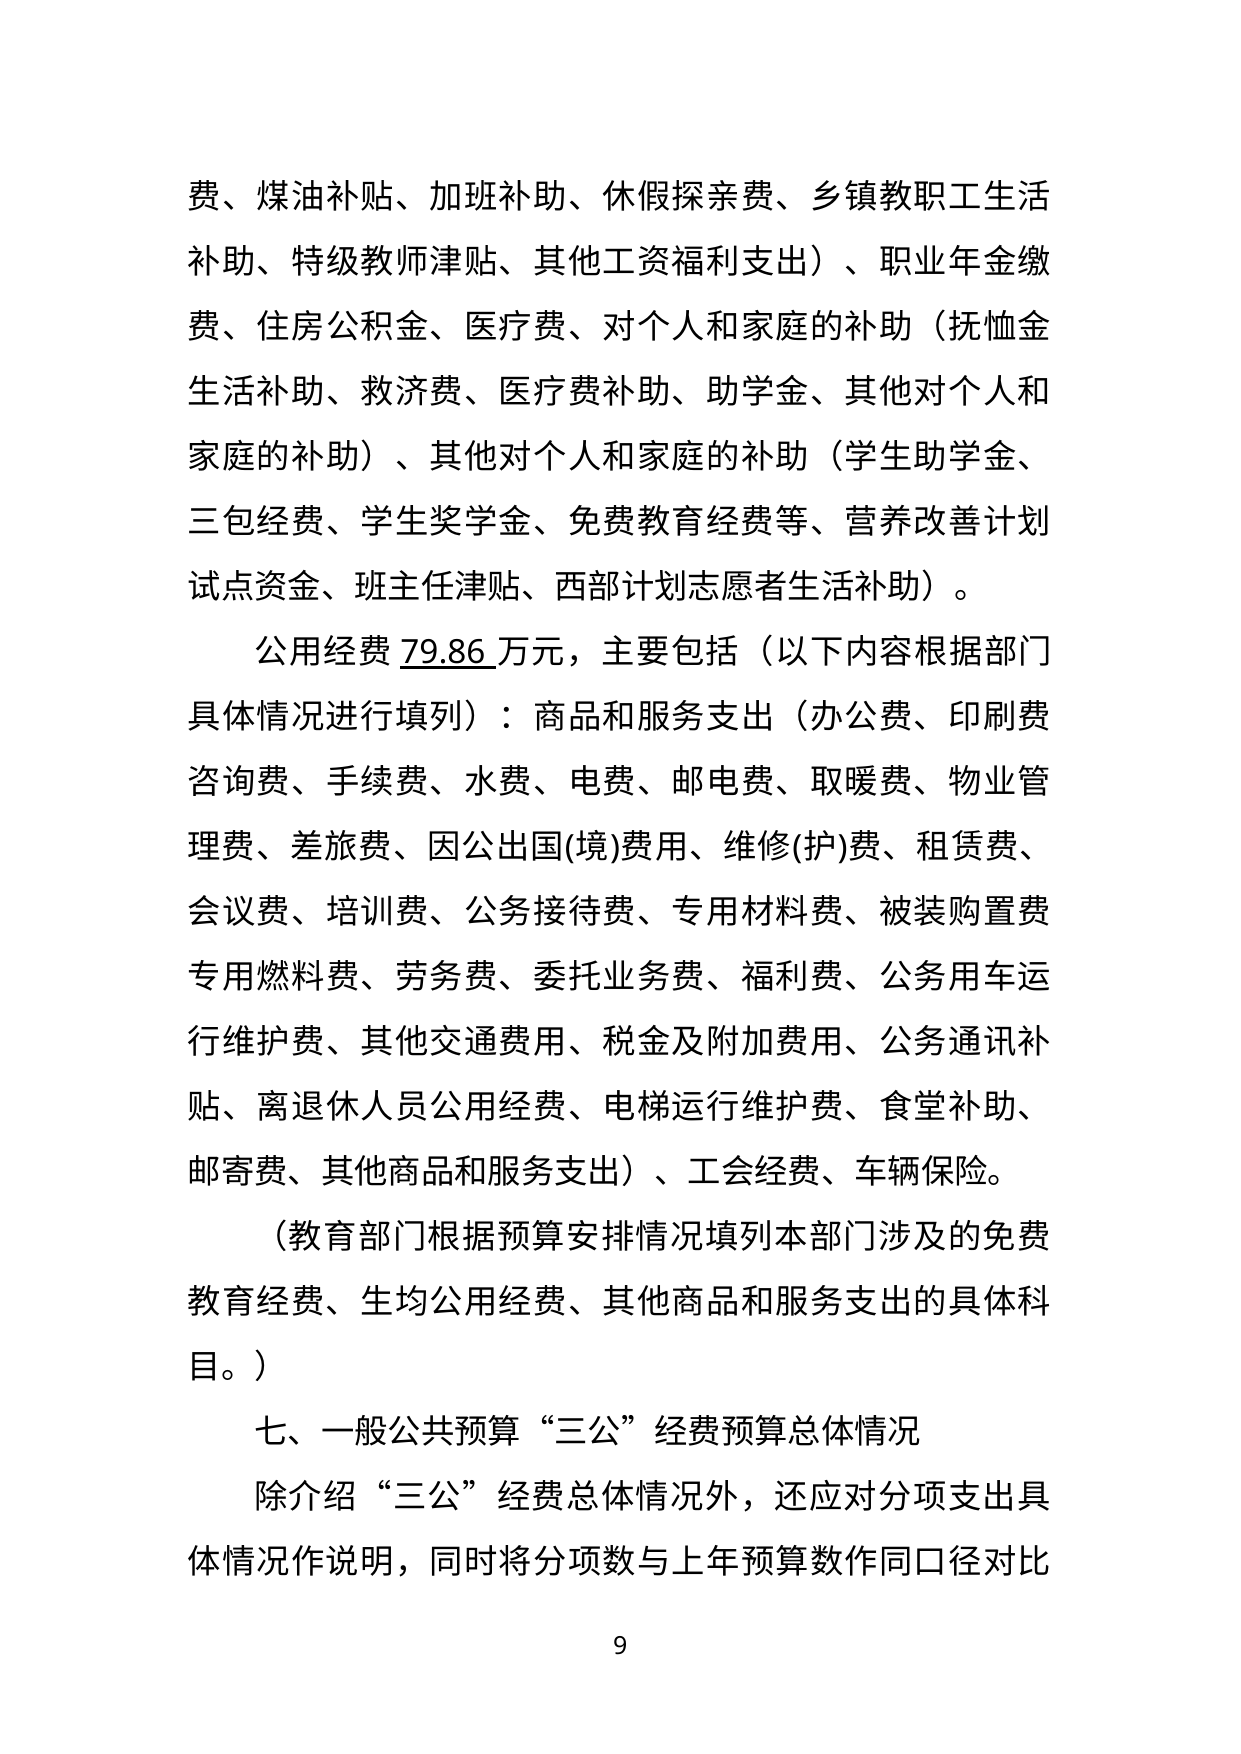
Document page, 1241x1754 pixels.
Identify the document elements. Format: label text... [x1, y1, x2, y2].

text （教育部门根据预算安排情况填列本部门涉及的免费教育经费、生均公用经费、其他商品和服务支出的具体科目。） [187, 1202, 1053, 1397]
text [187, 162, 1053, 617]
text 公用经费79.86 万元，主要包括（以下内容根据部门具体情况进行填列）：商品和服务支出（办公费、印刷费、咨询费、手续费、水费、电费、邮电费、取暖费、物业管理费、差旅费、因公出国(境)费用、维修(护)费、租赁费、会议费、培训费、公务接待费、专用材料费、被装购置费、专用燃料费、劳务费、委托业务费、福利费、公务用车运行维护费、其他交通费用、税金及附加费用、公务通讯补贴、离退休人员公用经费、电梯运行维护费、食堂补助、邮寄费、其他商品和服务支出）、工会经费、车辆保险。 [187, 617, 1053, 1202]
text 七、一般公共预算“三公”经费预算总体情况 [187, 1397, 1053, 1462]
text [187, 1462, 1053, 1592]
